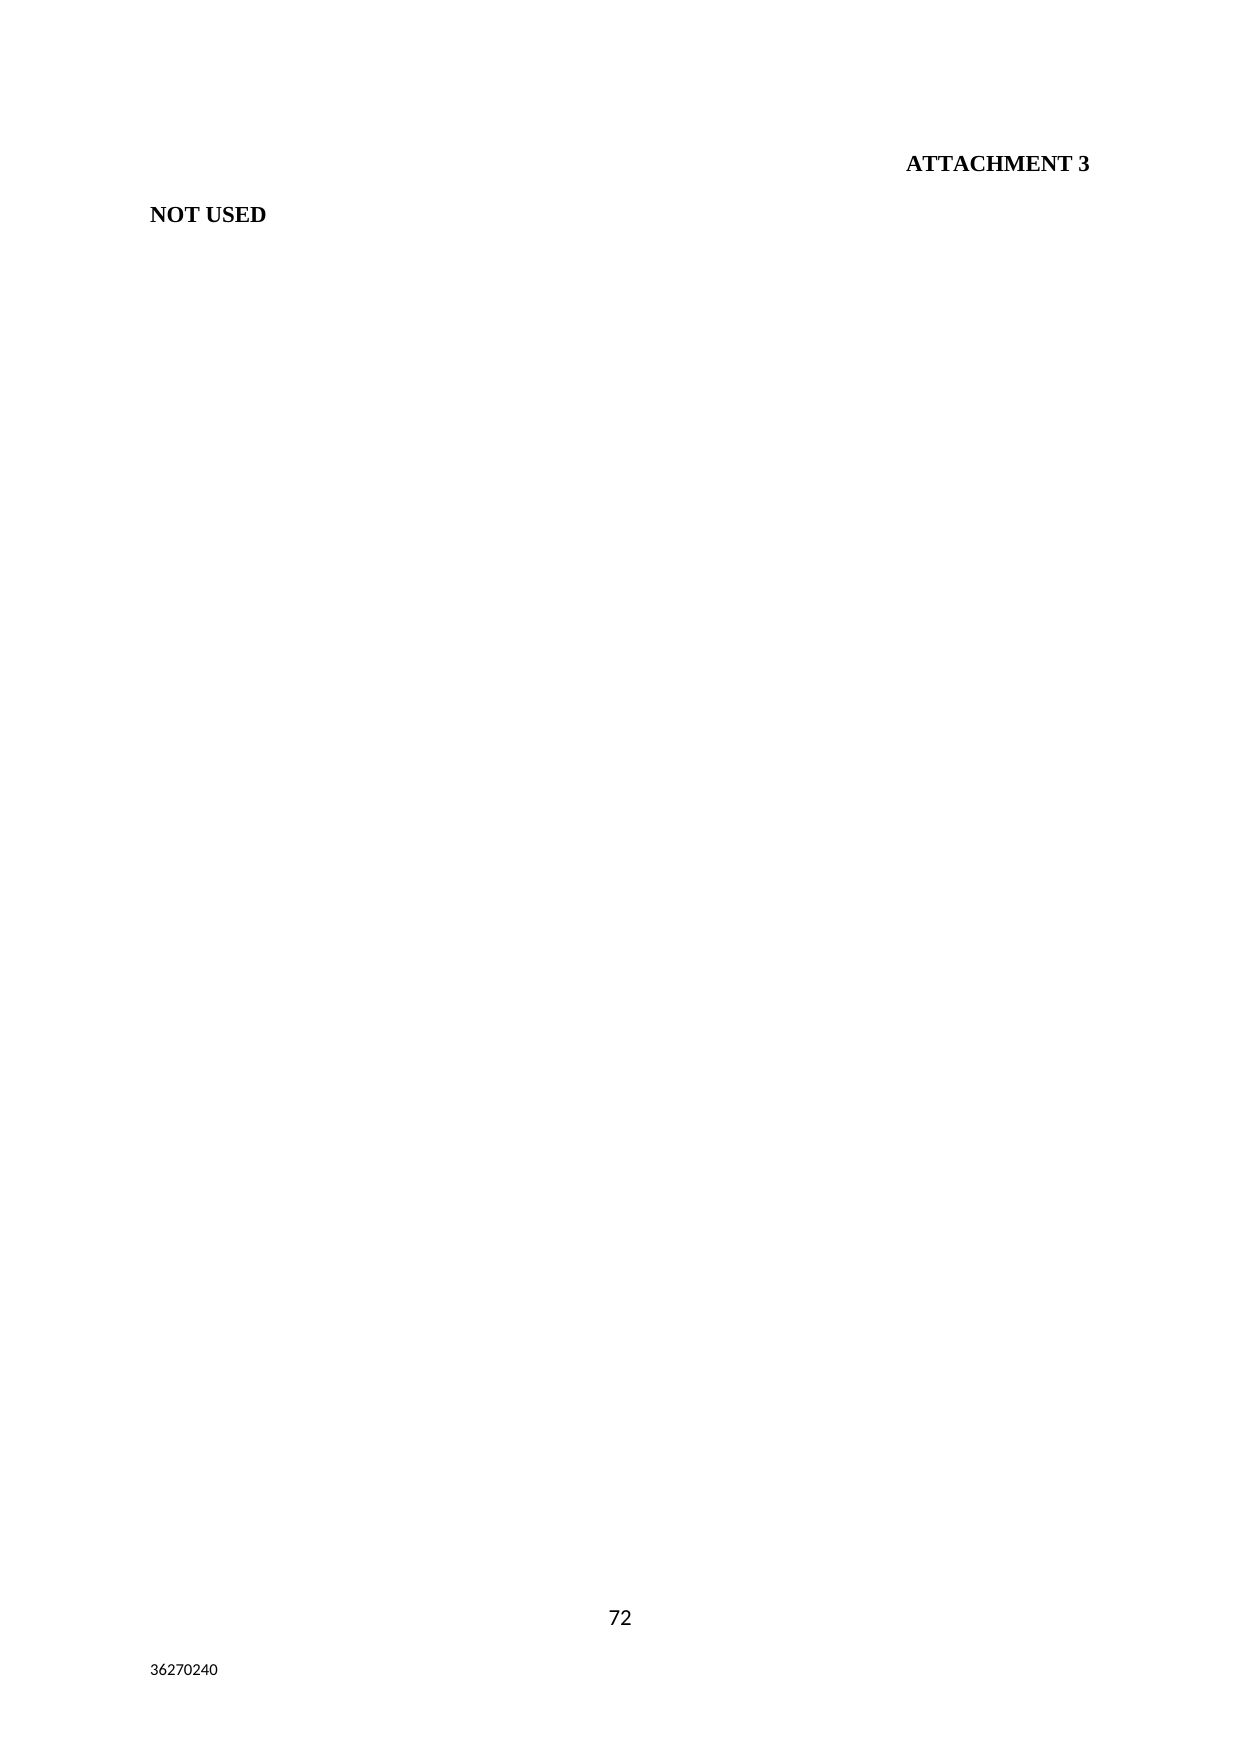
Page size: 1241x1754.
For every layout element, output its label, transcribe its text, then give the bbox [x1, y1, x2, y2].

text NOT USED [150, 201, 1090, 227]
text ATTACHMENT 3 [150, 150, 1089, 176]
text 72 [150, 1603, 1089, 1631]
text 36270240 [150, 1659, 1090, 1680]
